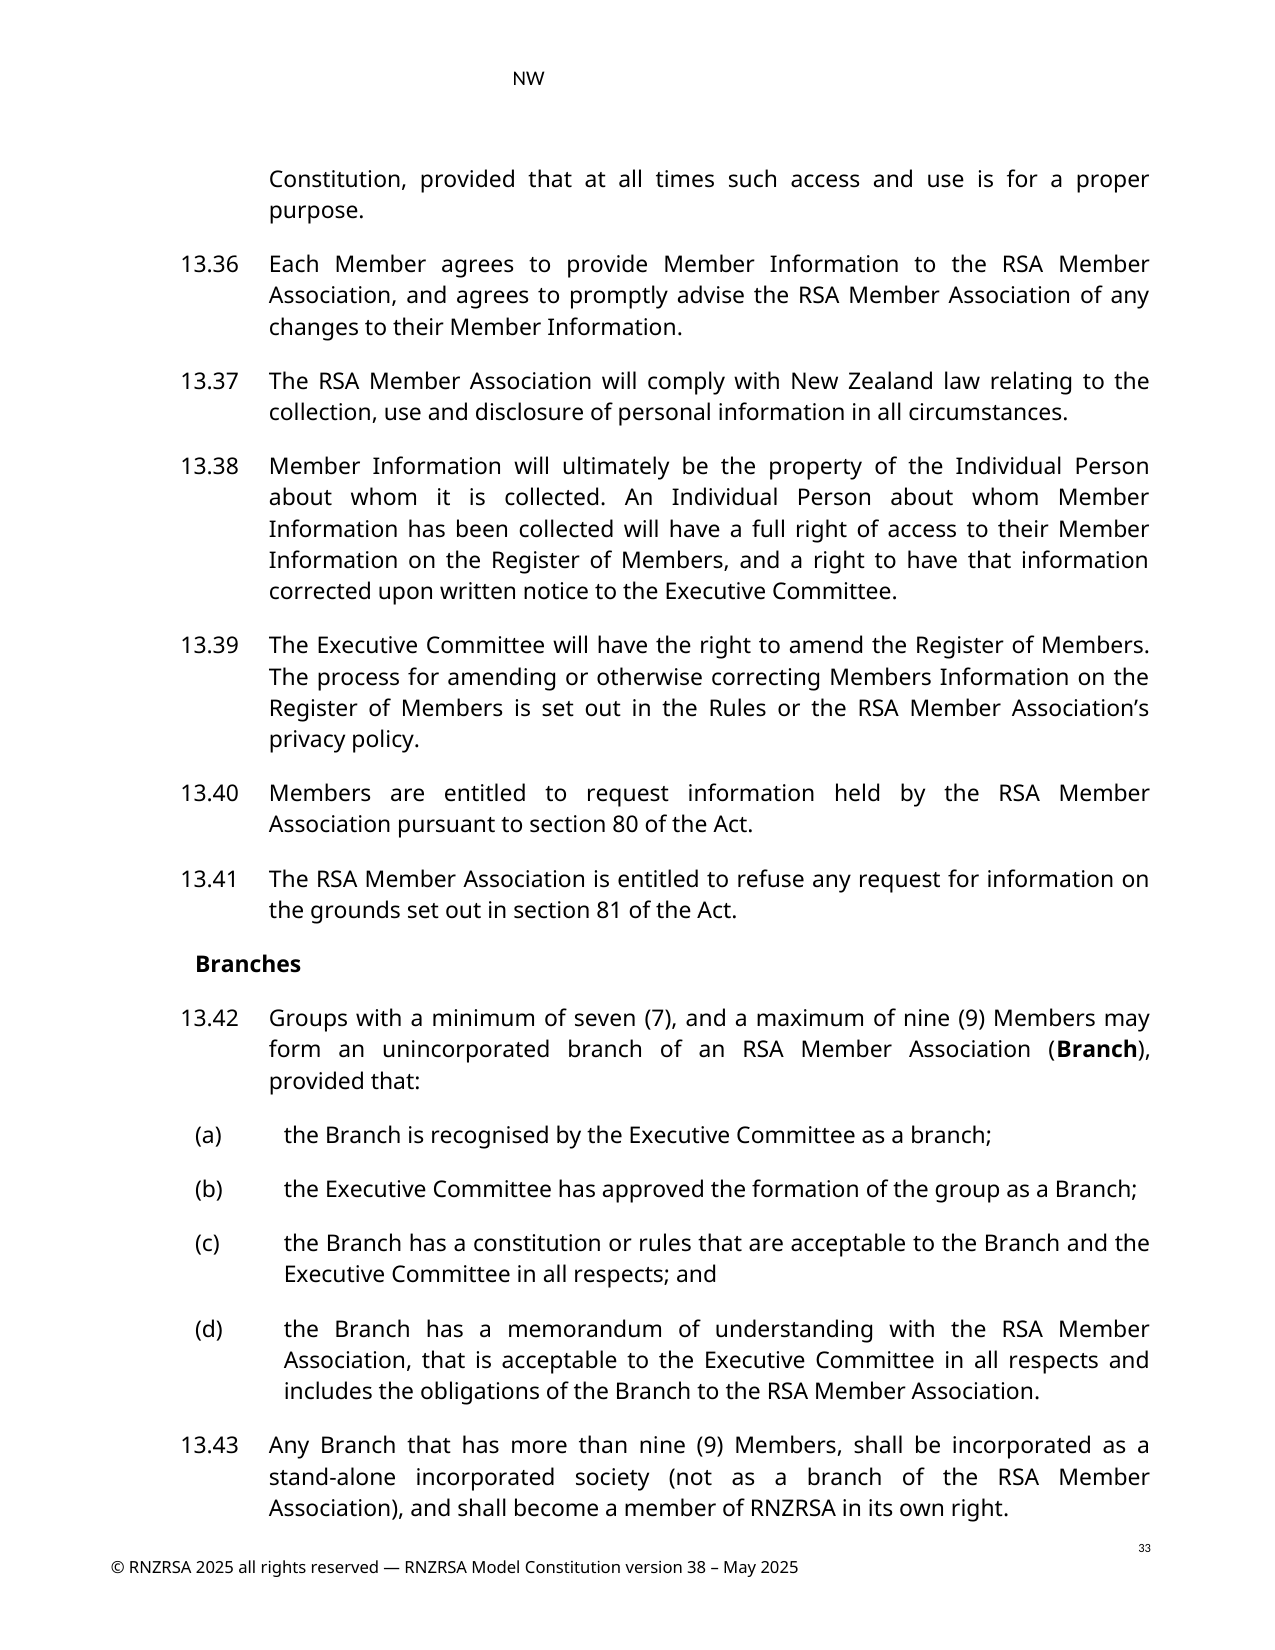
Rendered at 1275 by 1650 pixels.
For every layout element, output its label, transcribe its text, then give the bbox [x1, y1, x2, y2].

subtitle Members are entitled to request information held by the RSA Member Association pursuant to section 80 of the Act. [180, 777, 1151, 839]
subtitle the Branch has a memorandum of understanding with the RSA Member Association, that is acceptable to the Executive Committee in all respects and includes the obligations of the Branch to the RSA Member Association. [195, 1312, 1151, 1406]
subtitle The RSA Member Association will comply with New Zealand law relating to the collection, use and disclosure of personal information in all circumstances. [180, 364, 1151, 427]
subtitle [180, 162, 1151, 225]
subtitle Groups with a minimum of seven (7), and a maximum of nine (9) Members may form an unincorporated branch of an RSA Member Association (Branch), provided that: [180, 1002, 1151, 1096]
subtitle the Branch is recognised by the Executive Committee as a branch; [195, 1119, 1151, 1150]
subtitle The RSA Member Association is entitled to refuse any request for information on the grounds set out in section 81 of the Act. [180, 862, 1151, 925]
subtitle Each Member agrees to provide Member Information to the RSA Member Association, and agrees to promptly advise the RSA Member Association of any changes to their Member Information. [180, 248, 1151, 342]
subtitle Branches [106, 948, 1151, 979]
subtitle Any Branch that has more than nine (9) Members, shall be incorporated as a stand-alone incorporated society (not as a branch of the RSA Member Association), and shall become a member of RNZRSA in its own right. [180, 1429, 1151, 1523]
subtitle The Executive Committee will have the right to amend the Register of Members. The process for amending or otherwise correcting Members Information on the Register of Members is set out in the Rules or the RSA Member Association’s privacy policy. [180, 629, 1151, 754]
subtitle the Executive Committee has approved the formation of the group as a Branch; [195, 1173, 1151, 1204]
subtitle Member Information will ultimately be the property of the Individual Person about whom it is collected. An Individual Person about whom Member Information has been collected will have a full right of access to their Member Information on the Register of Members, and a right to have that information corrected upon written notice to the Executive Committee. [180, 450, 1151, 606]
subtitle the Branch has a constitution or rules that are acceptable to the Branch and the Executive Committee in all respects; and [195, 1227, 1151, 1289]
